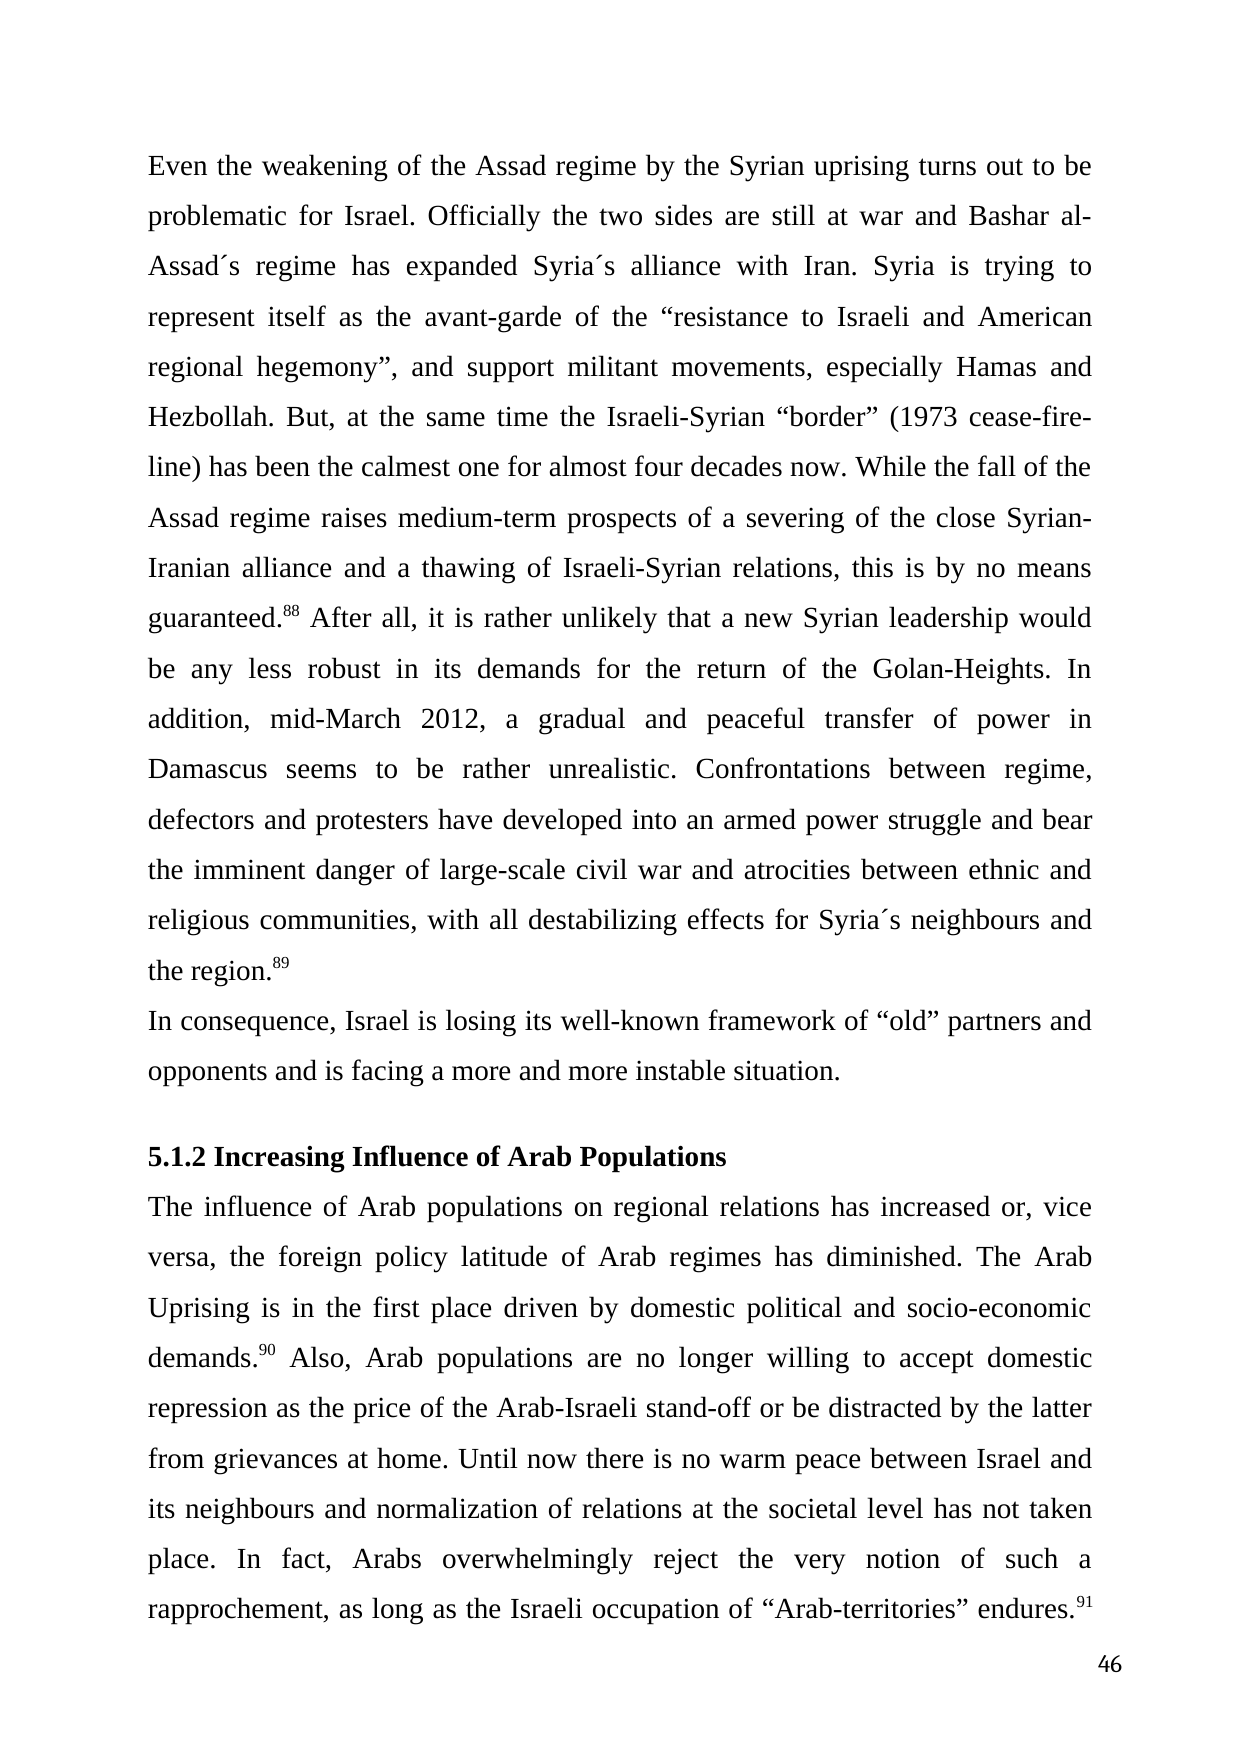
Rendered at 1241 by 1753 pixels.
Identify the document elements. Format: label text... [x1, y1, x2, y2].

subtitle 5.1.2 Increasing Influence of Arab Populations [148, 1139, 1122, 1172]
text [148, 1189, 1093, 1625]
text In consequence, Israel is losing its well-known framework of “old” partners and opponents and is facing a more and more instable situation. [148, 1003, 1093, 1087]
text Even the weakening of the Assad regime by the Syrian uprising turns out to be problematic for Israel. Officially the two sides are still at war and Bashar al-Assad´s regime has expanded Syria´s alliance with Iran. Syria is trying to represent itself as the avant-garde of the “resistance to Israeli and American regional hegemony”, and support militant movements, especially Hamas and Hezbollah. But, at the same time the Israeli-Syrian “border” (1973 cease-fire-line) has been the calmest one for almost four decades now. While the fall of the Assad regime raises medium-term prospects of a severing of the close Syrian-Iranian alliance and a thawing of Israeli-Syrian relations, this is by no means guaranteed. After all, it is rather unlikely that a new Syrian leadership would be any less robust in its demands for the return of the Golan-Heights. In addition, mid-March 2012, a gradual and peaceful transfer of power in Damascus seems to be rather unrealistic. Confrontations between regime, defectors and protesters have developed into an armed power struggle and bear the imminent danger of large-scale civil war and atrocities between ethnic and religious communities, with all destabilizing effects for Syria´s neighbours and the region. [148, 148, 1093, 986]
